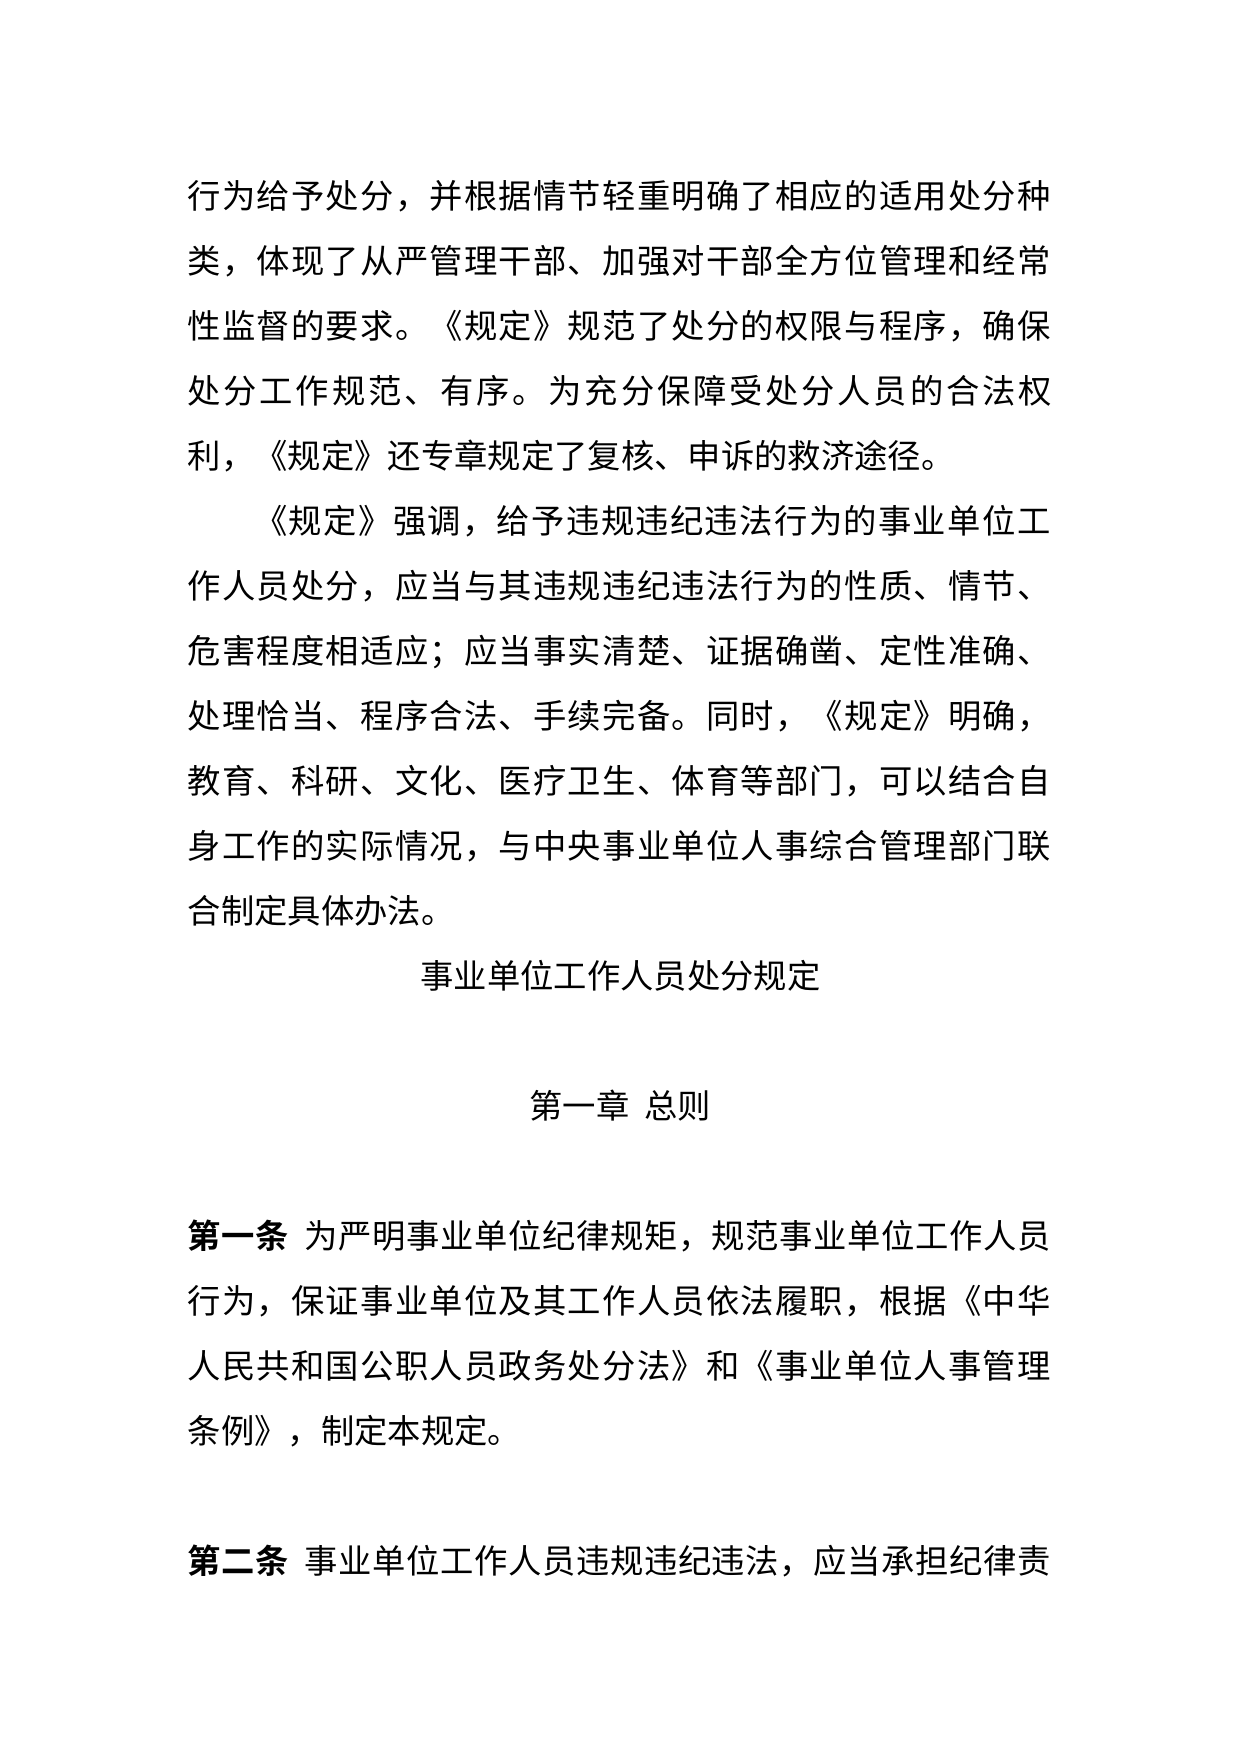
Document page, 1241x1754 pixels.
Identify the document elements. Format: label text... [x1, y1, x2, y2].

text 事业单位工作人员处分规定 [187, 942, 1053, 1007]
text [187, 162, 1053, 487]
text 《规定》强调，给予违规违纪违法行为的事业单位工作人员处分，应当与其违规违纪违法行为的性质、情节、危害程度相适应；应当事实清楚、证据确凿、定性准确、处理恰当、程序合法、手续完备。同时，《规定》明确，教育、科研、文化、医疗卫生、体育等部门，可以结合自身工作的实际情况，与中央事业单位人事综合管理部门联合制定具体办法。 [187, 487, 1053, 942]
text 第一条 为严明事业单位纪律规矩，规范事业单位工作人员行为，保证事业单位及其工作人员依法履职，根据《中华人民共和国公职人员政务处分法》和《事业单位人事管理条例》，制定本规定。 [187, 1202, 1053, 1462]
text 第一章 总则 [187, 1072, 1053, 1137]
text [187, 1527, 1053, 1592]
